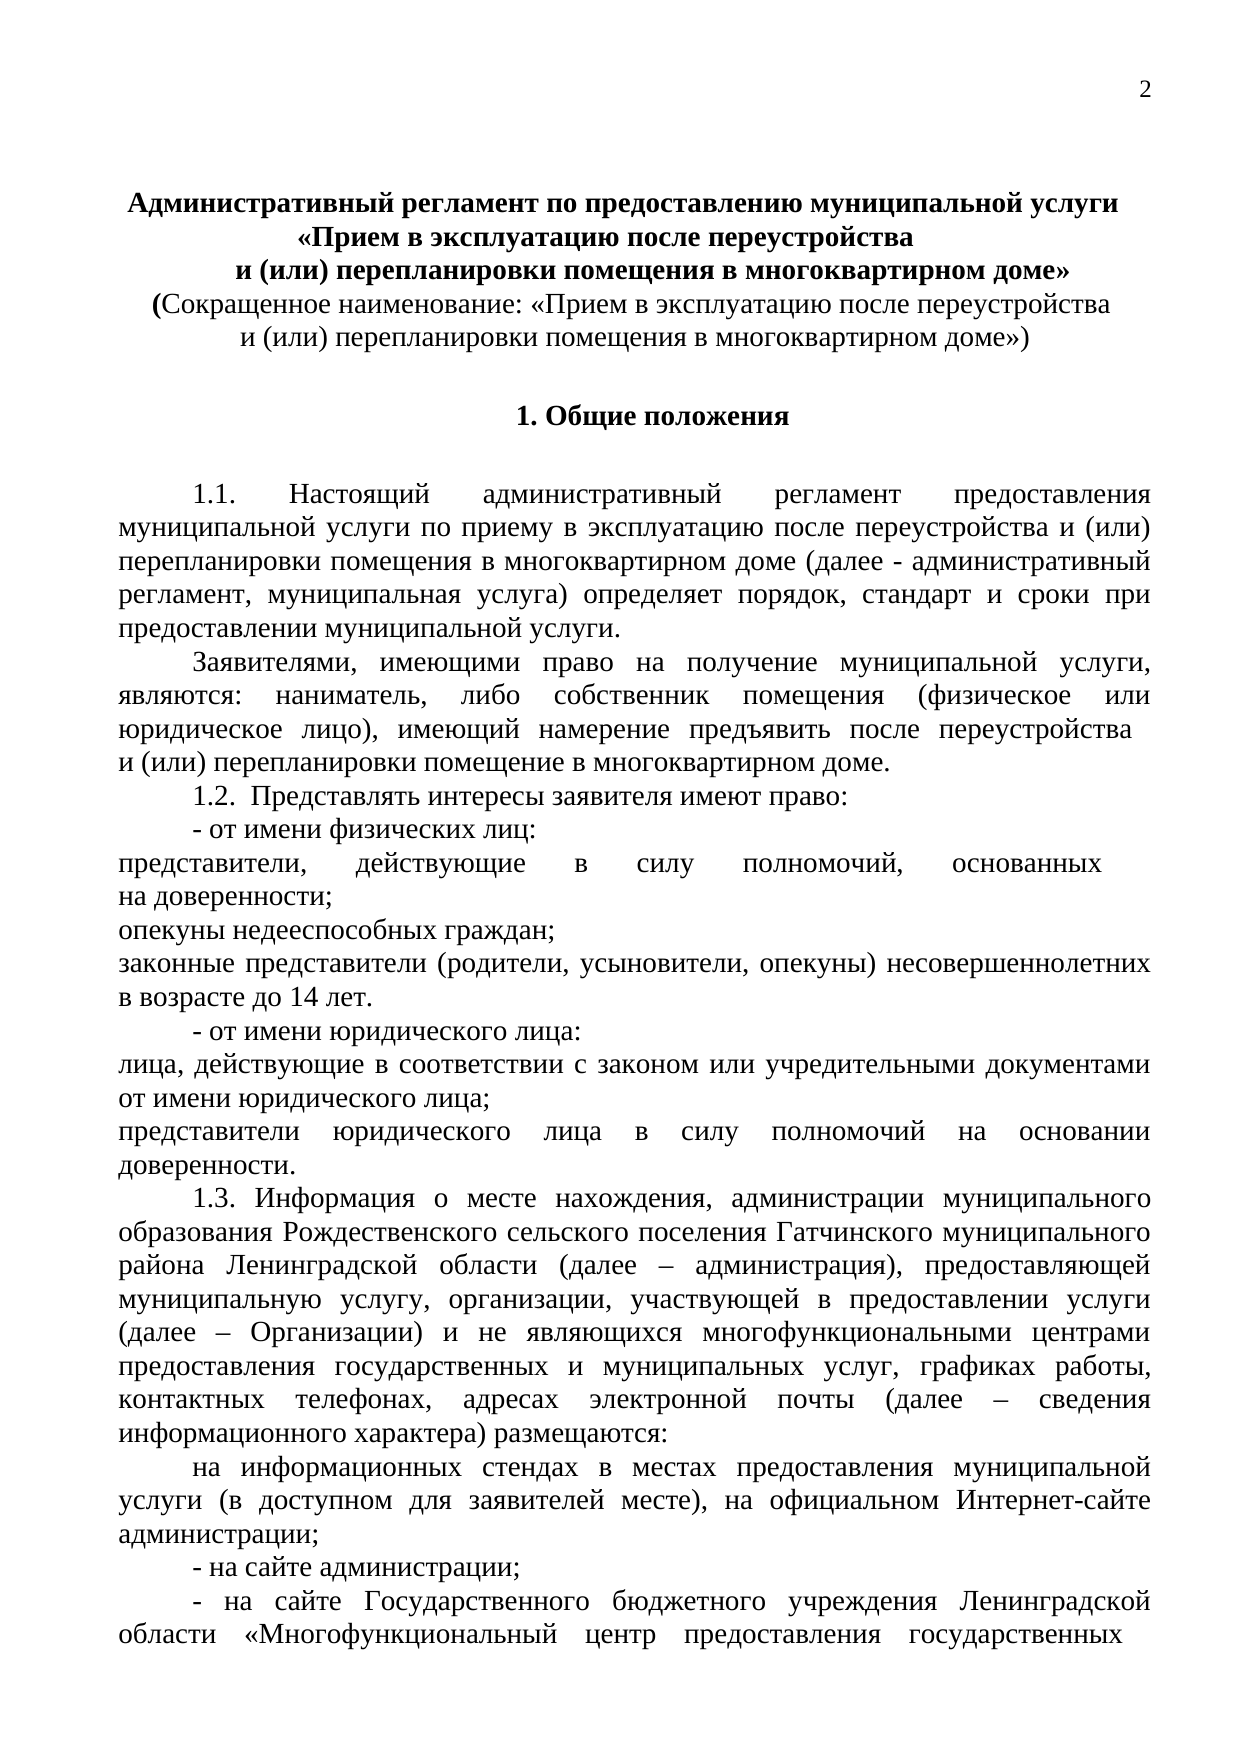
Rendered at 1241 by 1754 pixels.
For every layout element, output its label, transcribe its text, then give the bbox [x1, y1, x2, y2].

text - от имени юридического лица: [192, 1013, 1152, 1046]
text Административный регламент по предоставлению муниципальной услуги «Прием в эксплуатацию после переустройства [59, 185, 1152, 252]
title и (или) перепланировки помещения в многоквартирном доме» (Сокращенное наименование: «Прием в эксплуатацию после переустройства и (или) перепланировки помещения в многоквартирном доме») [118, 252, 1152, 386]
list - на сайте администрации; [118, 1549, 1152, 1583]
text Заявителями, имеющими право на получение муниципальной услуги, являются: наниматель, либо собственник помещения (физическое или юридическое лицо), имеющий намерение предъявить после переустройства и (или) перепланировки помещение в многоквартирном доме. [118, 644, 1152, 778]
text 1. Общие положения [118, 398, 1152, 431]
list на информационных стендах в местах предоставления муниципальной услуги (в доступном для заявителей месте), на официальном Интернет-сайте администрации; [118, 1449, 1152, 1549]
text представители юридического лица в силу полномочий на основании доверенности. [118, 1113, 1152, 1180]
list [118, 1583, 1152, 1650]
text 1.3. Информация о месте нахождения, администрации муниципального образования Рождественского сельского поселения Гатчинского муниципального района Ленинградской области (далее – администрация), предоставляющей муниципальную услугу, организации, участвующей в предоставлении услуги (далее – Организации) и не являющихся многофункциональными центрами предоставления государственных и муниципальных услуг, графиках работы, контактных телефонах, адресах электронной почты (далее – сведения информационного характера) размещаются: [118, 1180, 1152, 1449]
text представители, действующие в силу полномочий, основанных на доверенности; [118, 845, 1152, 912]
text 1.1. Настоящий административный регламент предоставления муниципальной услуги по приему в эксплуатацию после переустройства и (или) перепланировки помещения в многоквартирном доме (далее - административный регламент, муниципальная услуга) определяет порядок, стандарт и сроки при предоставлении муниципальной услуги. [118, 476, 1152, 644]
text законные представители (родители, усыновители, опекуны) несовершеннолетних в возрасте до 14 лет. [118, 946, 1152, 1013]
text 1.2. Представлять интересы заявителя имеют право: [118, 778, 1152, 811]
text лица, действующие в соответствии с законом или учредительными документами от имени юридического лица; [118, 1046, 1152, 1113]
text - от имени физических лиц: [118, 811, 1152, 845]
text опекуны недееспособных граждан; [118, 912, 1152, 946]
